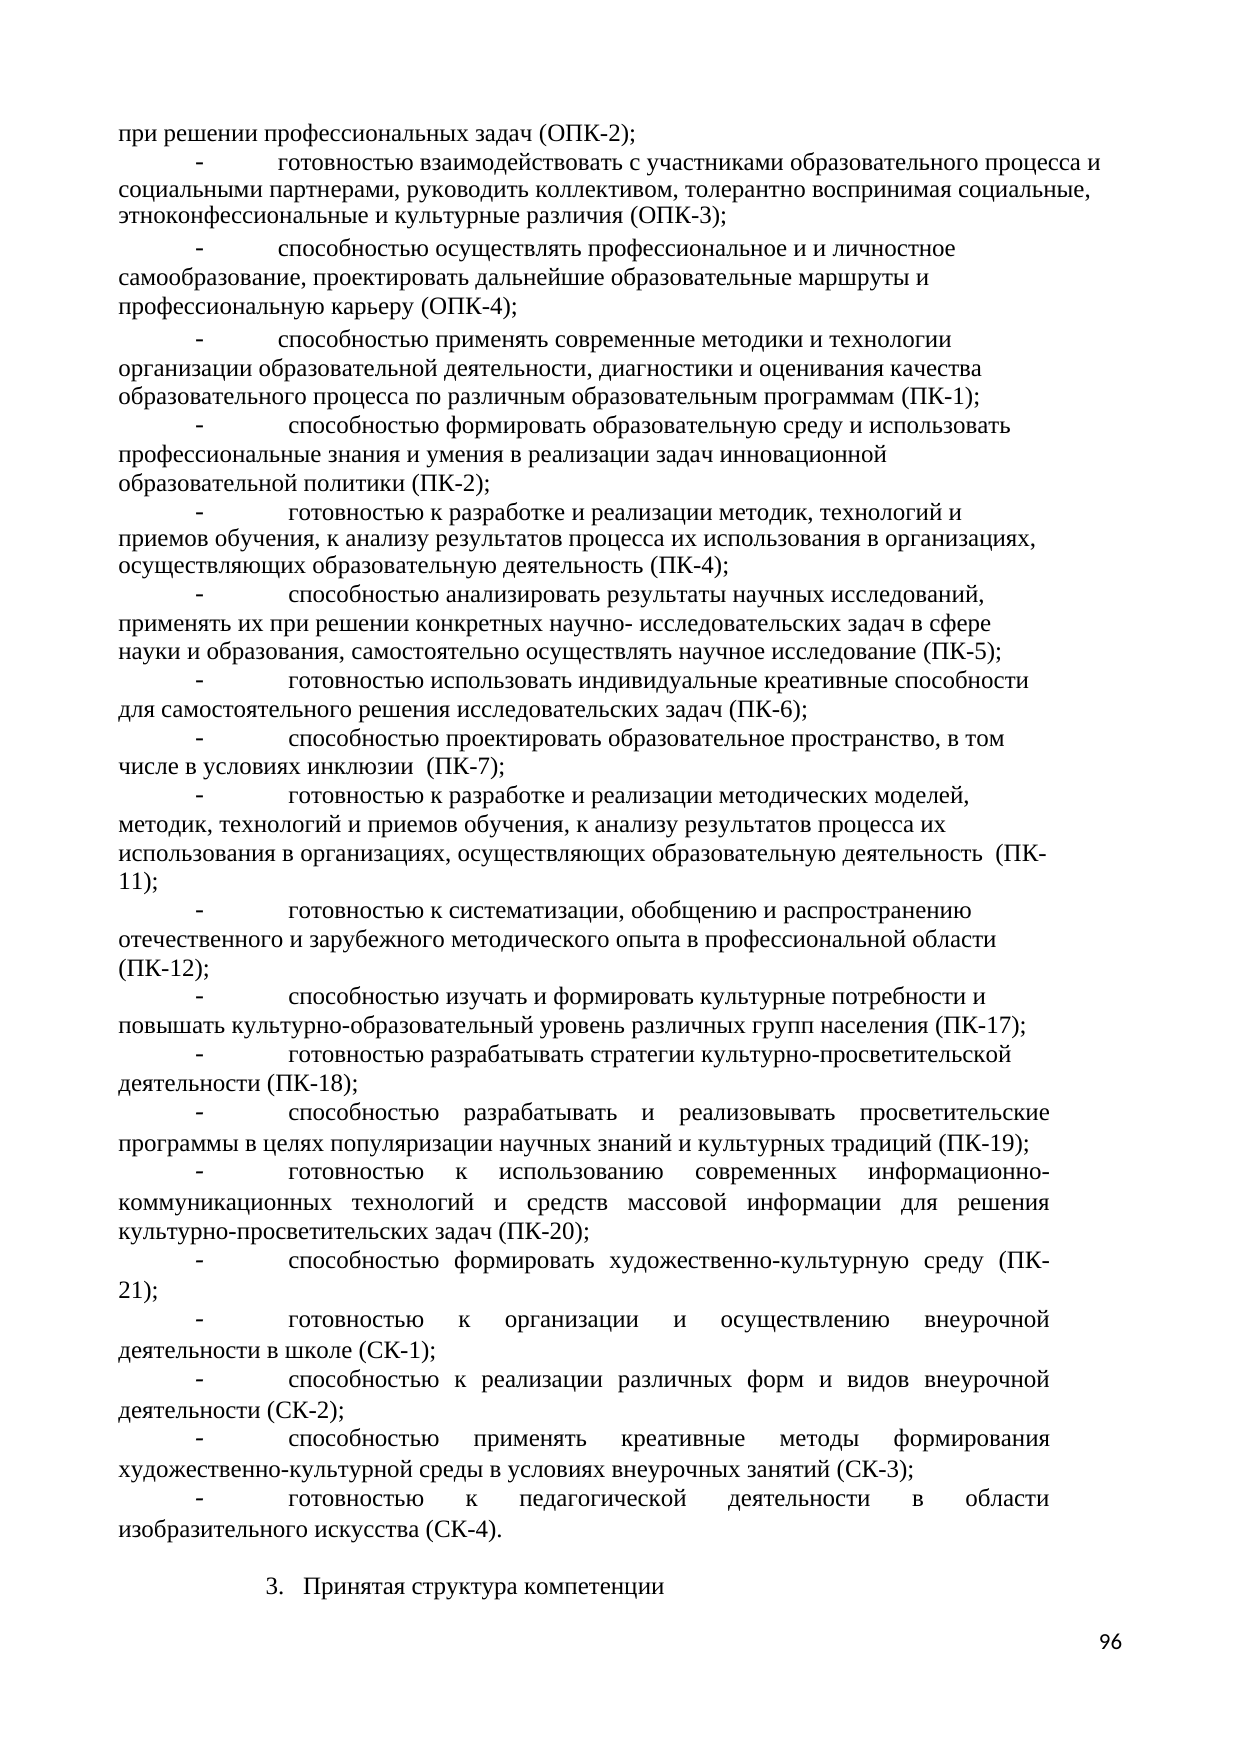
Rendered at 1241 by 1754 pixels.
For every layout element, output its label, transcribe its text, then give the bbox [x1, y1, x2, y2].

list готовностью разрабатывать стратегии культурно-просветительской деятельности (ПК-18); [118, 1039, 1050, 1097]
list готовностью к разработке и реализации методических моделей, методик, технологий и приемов обучения, к анализу результатов процесса их использования в организациях, осуществляющих образовательную деятельность (ПК-11); [118, 781, 1050, 896]
list способностью применять современные методики и технологии организации образовательной деятельности, диагностики и оценивания качества образовательного процесса по различным образовательным программам (ПК-1); [118, 324, 1050, 411]
list способностью проектировать образовательное пространство, в том числе в условиях инклюзии (ПК-7); [118, 723, 1050, 781]
list готовностью к организации и осуществлению внеурочной деятельности в школе (СК-1); [118, 1304, 1050, 1364]
list способностью формировать художественно-культурную среду (ПК-21); [118, 1245, 1050, 1304]
list способностью формировать образовательную среду и использовать профессиональные знания и умения в реализации задач инновационной образовательной политики (ПК-2); [118, 411, 1051, 497]
list готовностью использовать индивидуальные креативные способности для самостоятельного решения исследовательских задач (ПК-6); [118, 666, 1050, 723]
list готовностью к педагогической деятельности в области изобразительного искусства (СК-4). [118, 1483, 1050, 1543]
list способностью изучать и формировать культурные потребности и повышать культурно-образовательный уровень различных групп населения (ПК-17); [118, 982, 1050, 1039]
list способностью осуществлять профессиональное и и личностное самообразование, проектировать дальнейшие образовательные маршруты и профессиональную карьеру (ОПК-4); [118, 234, 1050, 320]
list способностью анализировать результаты научных исследований, применять их при решении конкретных научно- исследовательских задач в сфере науки и образования, самостоятельно осуществлять научное исследование (ПК-5); [118, 579, 1050, 666]
list Принятая структура компетенции [265, 1571, 1122, 1600]
list готовностью к систематизации, обобщению и распространению отечественного и зарубежного методического опыта в профессиональной области (ПК-12); [118, 896, 1050, 982]
list способностью к реализации различных форм и видов внеурочной деятельности (СК-2); [118, 1364, 1050, 1423]
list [118, 118, 1122, 148]
list способностью разрабатывать и реализовывать просветительские программы в целях популяризации научных знаний и культурных традиций (ПК-19); [118, 1097, 1050, 1156]
list готовностью к использованию современных информационно-коммуникационных технологий и средств массовой информации для решения культурно-просветительских задач (ПК-20); [118, 1156, 1050, 1245]
list готовностью взаимодействовать с участниками образовательного процесса и социальными партнерами, руководить коллективом, толерантно воспринимая социальные, этноконфессиональные и культурные различия (ОПК-3); [118, 148, 1111, 229]
list способностью применять креативные методы формирования художественно-культурной среды в условиях внеурочных занятий (СК-3); [118, 1423, 1050, 1483]
list готовностью к разработке и реализации методик, технологий и приемов обучения, к анализу результатов процесса их использования в организациях, осуществляющих образовательную деятельность (ПК-4); [118, 497, 1050, 579]
